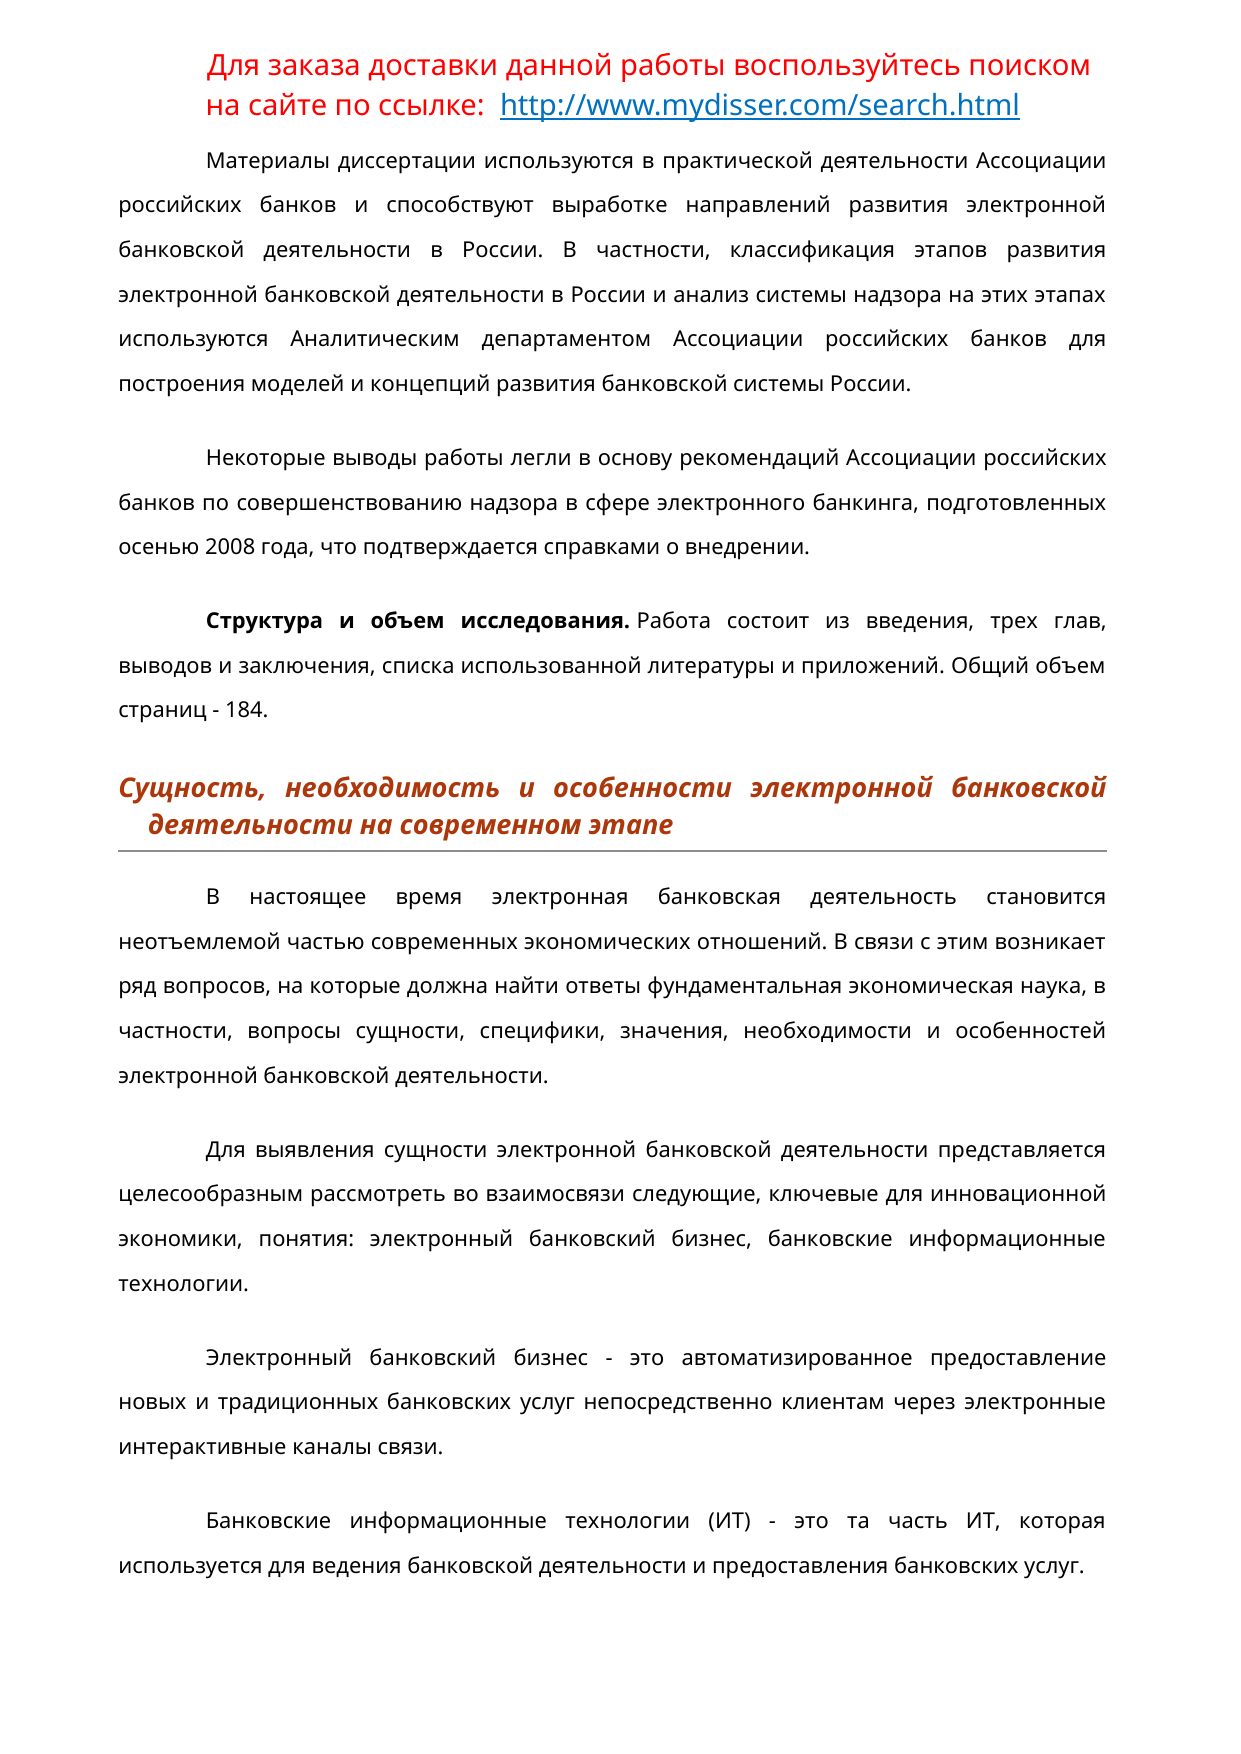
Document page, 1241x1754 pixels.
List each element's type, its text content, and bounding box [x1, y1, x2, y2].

text Некоторые выводы работы легли в основу рекомендаций Ассоциации российских банков по совершенствованию надзора в сфере электронного банкинга, подготовленных осенью 2008 года, что подтверждается справками о внедрении. [118, 442, 1107, 561]
subtitle Сущность, необходимость и особенности электронной банковской деятельности на современном этапе [118, 768, 1107, 850]
text Материалы диссертации используются в практической деятельности Ассоциации российских банков и способствуют выработке направлений развития электронной банковской деятельности в России. В частности, классификация этапов развития электронной банковской деятельности в России и анализ системы надзора на этих этапах используются Аналитическим департаментом Ассоциации российских банков для построения моделей и концепций развития банковской системы России. [118, 144, 1107, 398]
text Банковские информационные технологии (ИТ) - это та часть ИТ, которая используется для ведения банковской деятельности и предоставления банковских услуг. [118, 1505, 1107, 1579]
text Структура и объем исследования. Работа состоит из введения, трех глав, выводов и заключения, списка использованной литературы и приложений. Общий объем страниц - 184. [118, 605, 1107, 724]
text В настоящее время электронная банковская деятельность становится неотъемлемой частью современных экономических отношений. В связи с этим возникает ряд вопросов, на которые должна найти ответы фундаментальная экономическая наука, в частности, вопросы сущности, специфики, значения, необходимости и особенностей электронной банковской деятельности. [118, 881, 1107, 1090]
text Электронный банковский бизнес - это автоматизированное предоставление новых и традиционных банковских услуг непосредственно клиентам через электронные интерактивные каналы связи. [118, 1342, 1107, 1461]
text Для выявления сущности электронной банковской деятельности представляется целесообразным рассмотреть во взаимосвязи следующие, ключевые для инновационной экономики, понятия: электронный банковский бизнес, банковские информационные технологии. [118, 1134, 1107, 1298]
